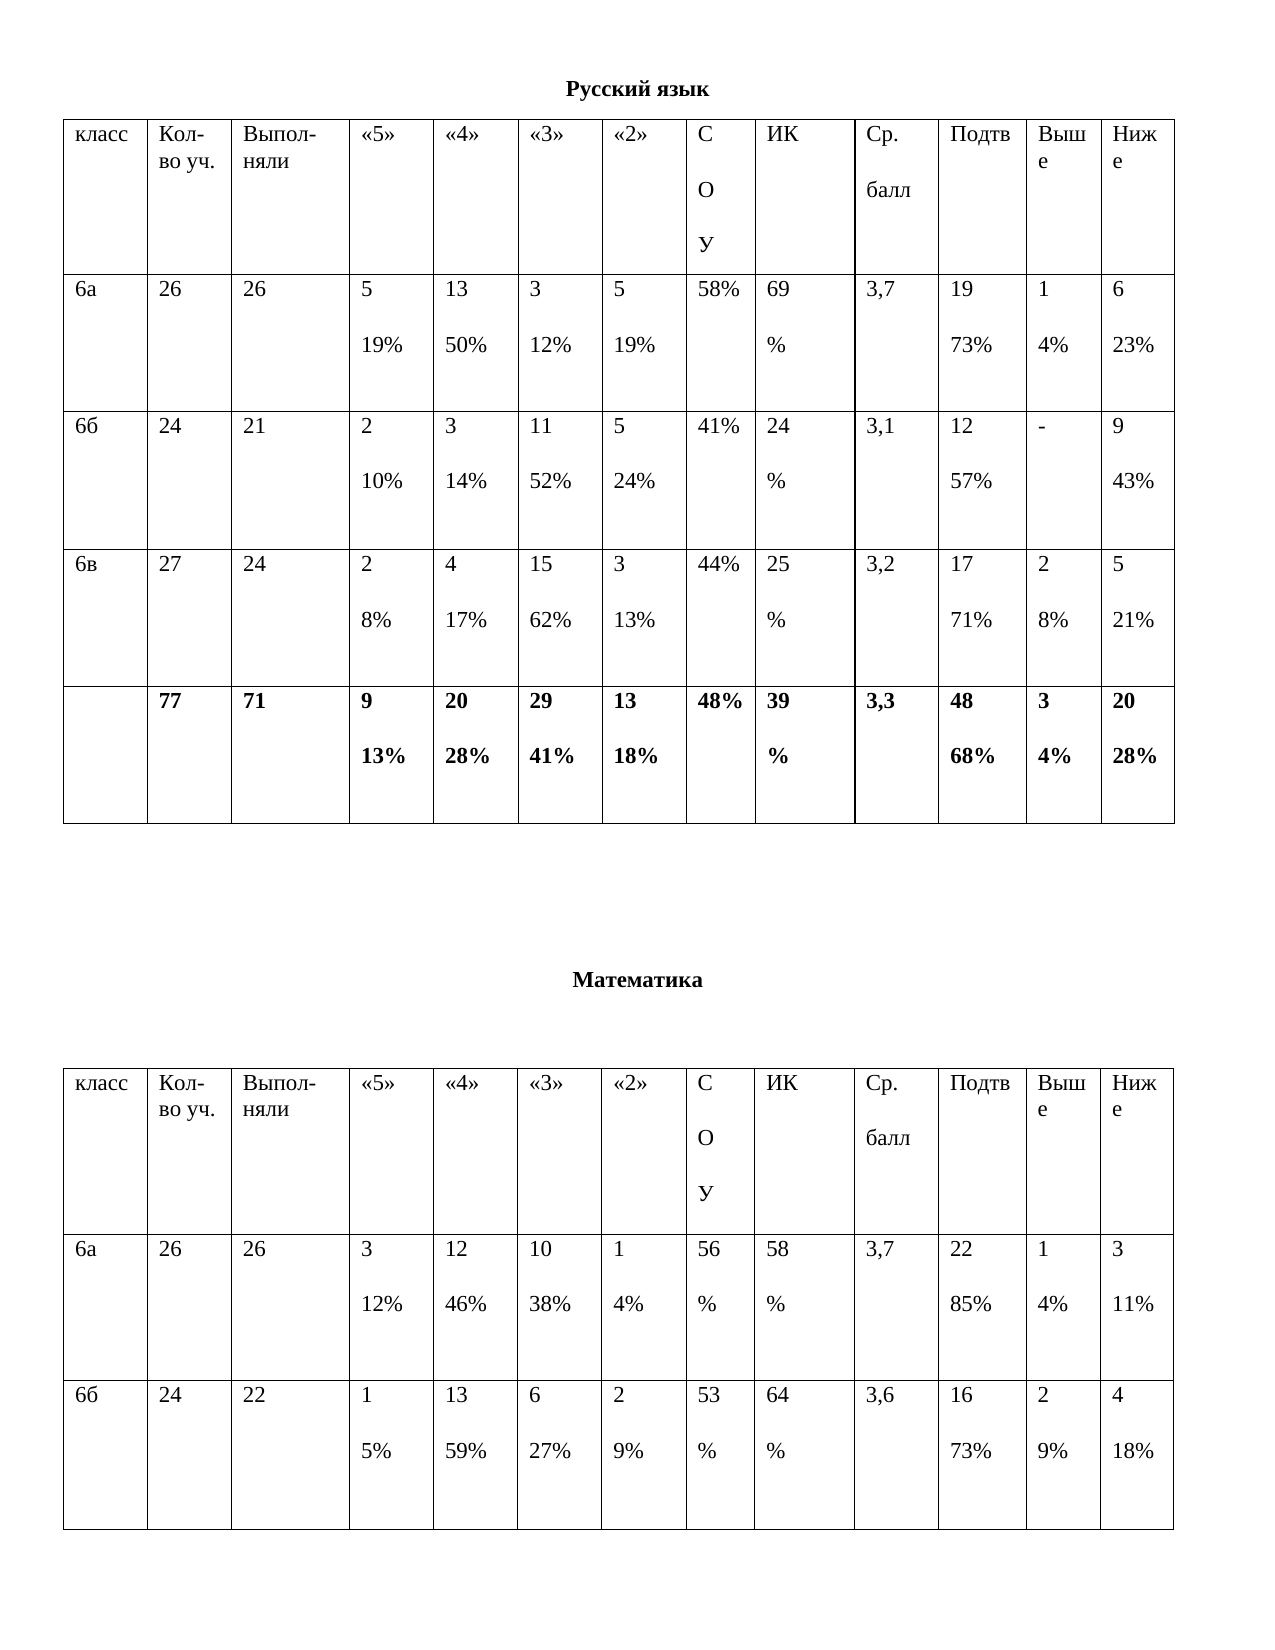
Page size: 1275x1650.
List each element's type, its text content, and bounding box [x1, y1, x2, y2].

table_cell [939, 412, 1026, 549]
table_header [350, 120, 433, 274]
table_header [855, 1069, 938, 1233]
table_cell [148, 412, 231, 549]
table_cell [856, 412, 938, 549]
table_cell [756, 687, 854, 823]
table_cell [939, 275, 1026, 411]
text Математика [75, 966, 1200, 993]
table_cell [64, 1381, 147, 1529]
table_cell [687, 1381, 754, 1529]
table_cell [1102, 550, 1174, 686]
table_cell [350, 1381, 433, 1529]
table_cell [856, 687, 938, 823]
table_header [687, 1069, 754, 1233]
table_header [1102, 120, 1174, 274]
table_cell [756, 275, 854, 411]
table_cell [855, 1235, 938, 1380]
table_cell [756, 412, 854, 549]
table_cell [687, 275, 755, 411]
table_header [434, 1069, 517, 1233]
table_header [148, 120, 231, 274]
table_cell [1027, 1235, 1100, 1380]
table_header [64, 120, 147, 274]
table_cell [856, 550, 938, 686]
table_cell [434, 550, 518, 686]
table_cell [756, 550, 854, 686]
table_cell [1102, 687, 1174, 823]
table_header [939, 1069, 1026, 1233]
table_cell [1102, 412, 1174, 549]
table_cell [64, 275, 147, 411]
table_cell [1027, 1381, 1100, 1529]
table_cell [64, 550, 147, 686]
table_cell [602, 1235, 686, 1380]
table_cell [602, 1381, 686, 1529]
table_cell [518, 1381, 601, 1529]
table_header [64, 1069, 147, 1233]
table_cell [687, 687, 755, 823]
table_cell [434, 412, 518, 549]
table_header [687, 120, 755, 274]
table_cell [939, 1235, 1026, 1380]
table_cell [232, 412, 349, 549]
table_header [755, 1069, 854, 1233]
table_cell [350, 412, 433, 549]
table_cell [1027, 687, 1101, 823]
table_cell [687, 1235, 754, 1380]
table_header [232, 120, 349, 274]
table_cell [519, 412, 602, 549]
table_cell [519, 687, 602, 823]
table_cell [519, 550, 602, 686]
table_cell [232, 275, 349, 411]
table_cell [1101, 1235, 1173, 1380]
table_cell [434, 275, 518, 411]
text Русский язык [75, 75, 1200, 101]
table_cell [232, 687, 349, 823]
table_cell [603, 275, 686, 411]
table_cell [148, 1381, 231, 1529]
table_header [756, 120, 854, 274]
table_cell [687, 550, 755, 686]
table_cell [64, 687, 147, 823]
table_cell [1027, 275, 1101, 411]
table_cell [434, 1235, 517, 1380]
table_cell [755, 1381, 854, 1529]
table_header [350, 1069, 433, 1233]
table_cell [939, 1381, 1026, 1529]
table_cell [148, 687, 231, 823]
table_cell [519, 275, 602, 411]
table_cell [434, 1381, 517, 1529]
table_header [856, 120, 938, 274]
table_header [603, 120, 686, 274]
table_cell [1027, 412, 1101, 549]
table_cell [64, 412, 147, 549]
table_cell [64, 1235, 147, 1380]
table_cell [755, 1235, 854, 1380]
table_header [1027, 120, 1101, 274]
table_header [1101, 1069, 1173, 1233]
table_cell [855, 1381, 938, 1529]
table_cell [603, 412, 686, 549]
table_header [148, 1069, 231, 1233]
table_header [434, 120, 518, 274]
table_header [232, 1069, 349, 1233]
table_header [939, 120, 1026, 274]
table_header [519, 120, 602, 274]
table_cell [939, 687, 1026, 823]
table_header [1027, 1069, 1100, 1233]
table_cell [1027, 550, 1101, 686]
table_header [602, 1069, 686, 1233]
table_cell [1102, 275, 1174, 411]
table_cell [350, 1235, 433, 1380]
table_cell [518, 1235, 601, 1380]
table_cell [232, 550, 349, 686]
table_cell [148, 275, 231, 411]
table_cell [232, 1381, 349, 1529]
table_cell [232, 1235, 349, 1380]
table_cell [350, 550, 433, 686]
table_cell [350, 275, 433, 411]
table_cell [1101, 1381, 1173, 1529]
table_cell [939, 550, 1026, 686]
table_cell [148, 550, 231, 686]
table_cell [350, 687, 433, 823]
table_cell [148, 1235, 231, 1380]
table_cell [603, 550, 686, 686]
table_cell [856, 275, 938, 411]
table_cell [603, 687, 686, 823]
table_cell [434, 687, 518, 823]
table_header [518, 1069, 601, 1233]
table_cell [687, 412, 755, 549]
